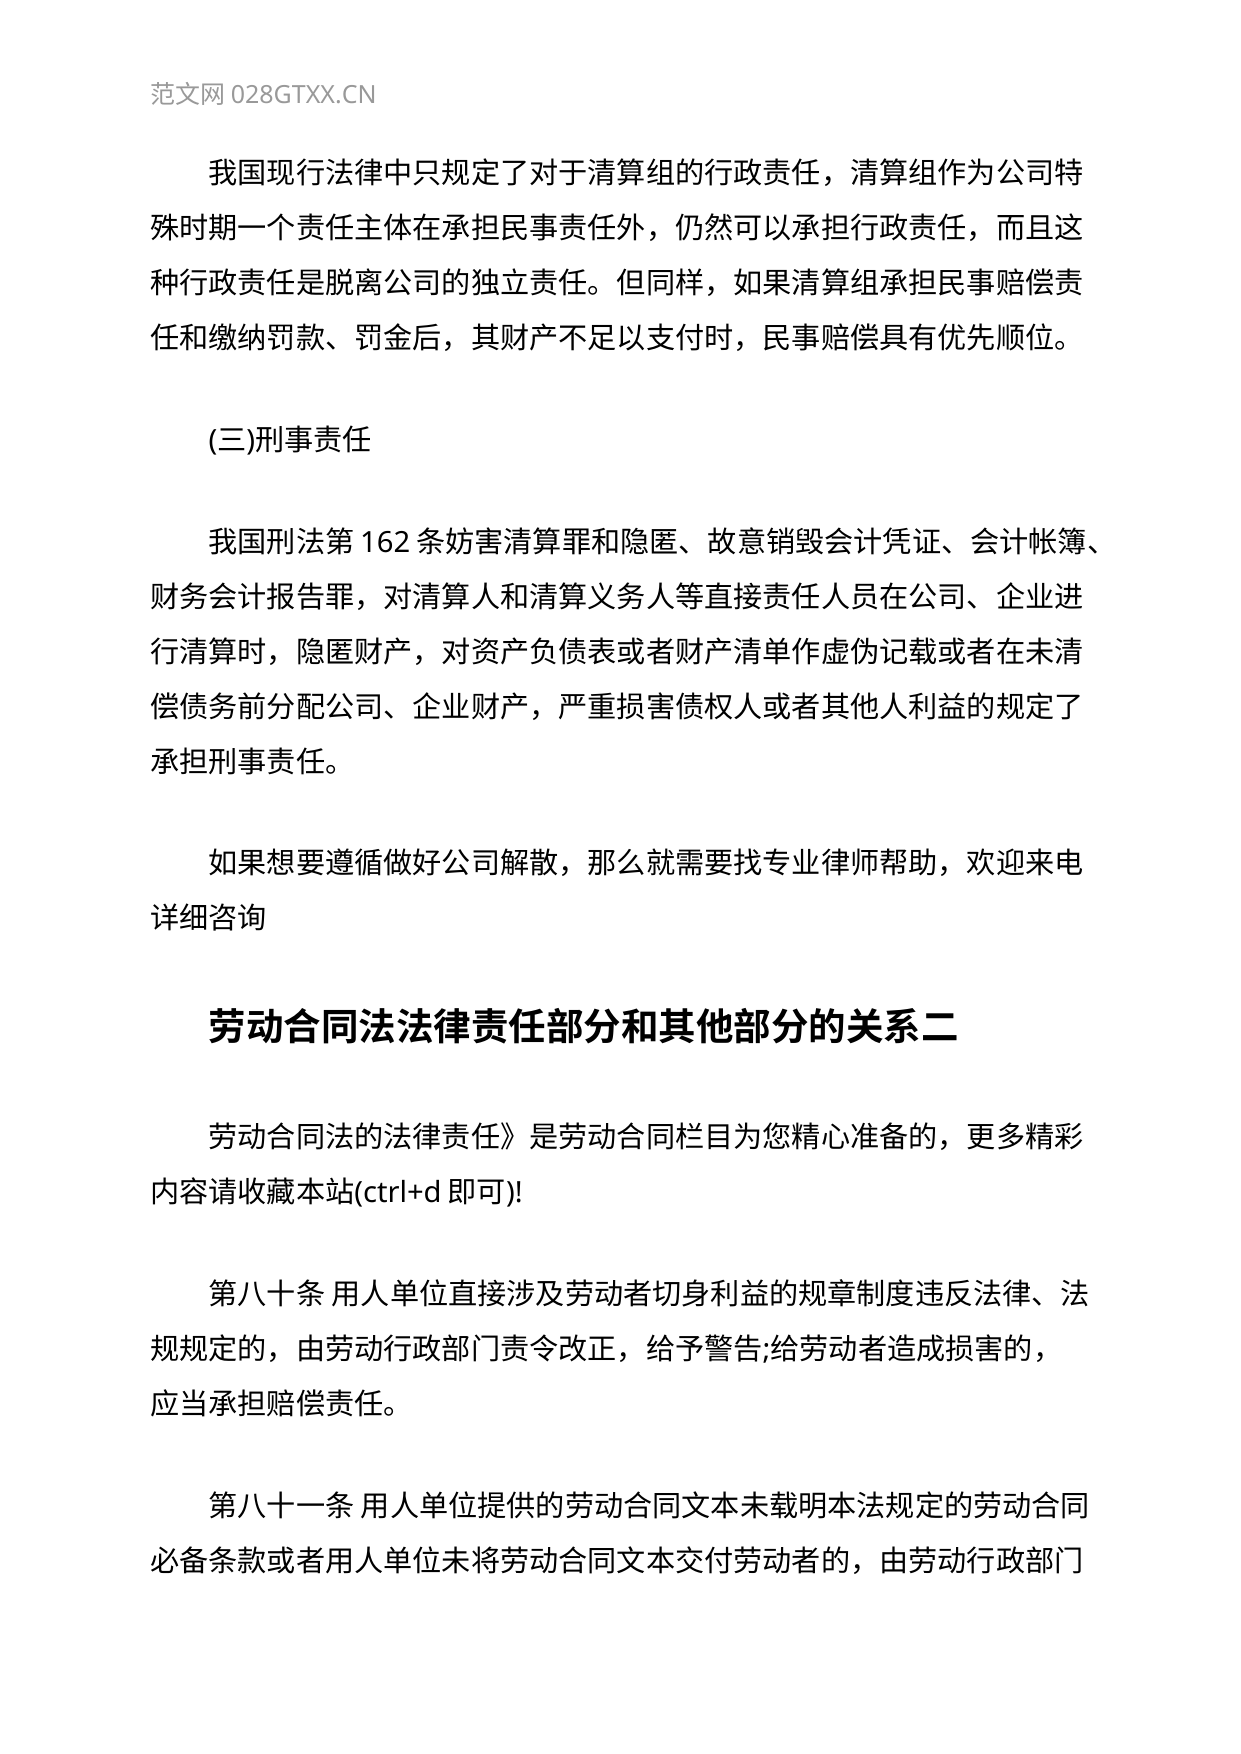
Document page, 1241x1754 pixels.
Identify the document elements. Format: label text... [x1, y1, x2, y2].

text 劳动合同法法律责任部分和其他部分的关系二 [150, 997, 1090, 1051]
text 劳动合同法的法律责任》是劳动合同栏目为您精心准备的，更多精彩内容请收藏本站(ctrl+d即可)! [150, 1114, 1090, 1211]
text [150, 1482, 1090, 1580]
text 我国现行法律中只规定了对于清算组的行政责任，清算组作为公司特殊时期一个责任主体在承担民事责任外，仍然可以承担行政责任，而且这种行政责任是脱离公司的独立责任。但同样，如果清算组承担民事赔偿责任和缴纳罚款、罚金后，其财产不足以支付时，民事赔偿具有优先顺位。 [150, 150, 1090, 357]
text 如果想要遵循做好公司解散，那么就需要找专业律师帮助，欢迎来电详细咨询 [150, 840, 1090, 937]
text 我国刑法第162条妨害清算罪和隐匿、故意销毁会计凭证、会计帐簿、财务会计报告罪，对清算人和清算义务人等直接责任人员在公司、企业进行清算时，隐匿财产，对资产负债表或者财产清单作虚伪记载或者在未清偿债务前分配公司、企业财产，严重损害债权人或者其他人利益的规定了承担刑事责任。 [150, 518, 1090, 780]
text (三)刑事责任 [150, 416, 1090, 459]
text 第八十条 用人单位直接涉及劳动者切身利益的规章制度违反法律、法规规定的，由劳动行政部门责令改正，给予警告;给劳动者造成损害的，应当承担赔偿责任。 [150, 1271, 1090, 1423]
